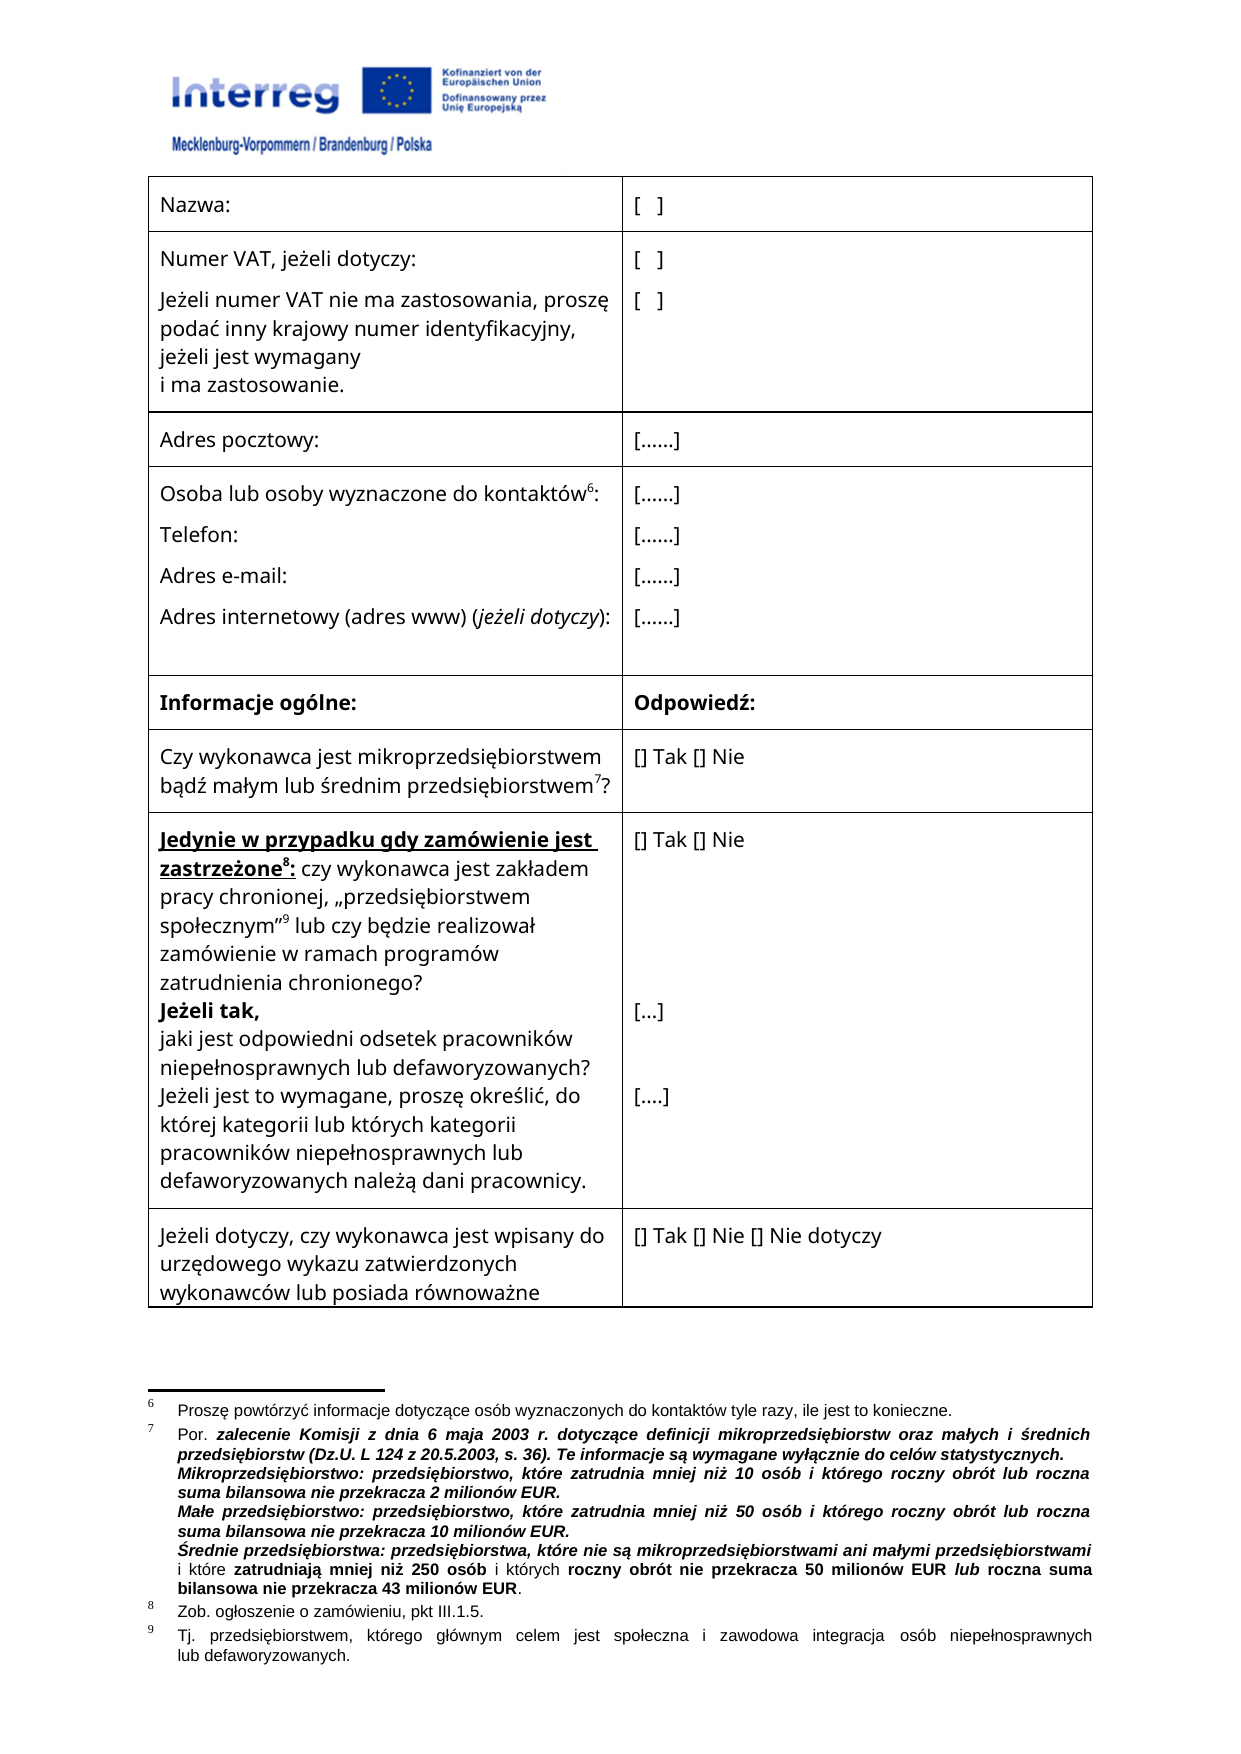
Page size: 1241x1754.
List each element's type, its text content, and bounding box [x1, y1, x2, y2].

table_cell [] Tak [] Nie […] [….] [623, 813, 1092, 1208]
table_cell Adres pocztowy: [149, 413, 622, 466]
table_cell [……] [……] [……] [……] [623, 467, 1092, 674]
table_cell Czy wykonawca jest mikroprzedsiębiorstwem bądź małym lub średnim przedsiębiorstwem? [149, 730, 622, 812]
picture [147, 44, 570, 176]
table_cell [] Tak [] Nie [] Nie dotyczy [623, 1209, 1092, 1306]
table_cell Odpowiedź: [623, 676, 1092, 729]
table_cell [] Tak [] Nie [623, 730, 1092, 812]
table_cell [ ] [ ] [623, 232, 1092, 411]
table_cell Informacje ogólne: [149, 676, 622, 729]
table_cell Numer VAT, jeżeli dotyczy: Jeżeli numer VAT nie ma zastosowania, proszę podać inny krajowy numer identyfikacyjny, jeżeli jest wymagany i ma zastosowanie. [149, 232, 622, 411]
table_cell Nazwa: [149, 177, 622, 231]
table_cell Osoba lub osoby wyznaczone do kontaktów: Telefon: Adres e-mail: Adres internetowy (adres www) (jeżeli dotyczy): [149, 467, 622, 674]
table_cell Jedynie w przypadku gdy zamówienie jest zastrzeżone: czy wykonawca jest zakładem pracy chronionej, „przedsiębiorstwem społecznym” lub czy będzie realizował zamówienie w ramach programów zatrudnienia chronionego? Jeżeli tak, jaki jest odpowiedni odsetek pracowników niepełnosprawnych lub defaworyzowanych? Jeżeli jest to wymagane, proszę określić, do której kategorii lub których kategorii pracowników niepełnosprawnych lub defaworyzowanych należą dani pracownicy. [149, 813, 622, 1208]
table_cell [……] [623, 413, 1092, 466]
table_cell [ ] [623, 177, 1092, 231]
